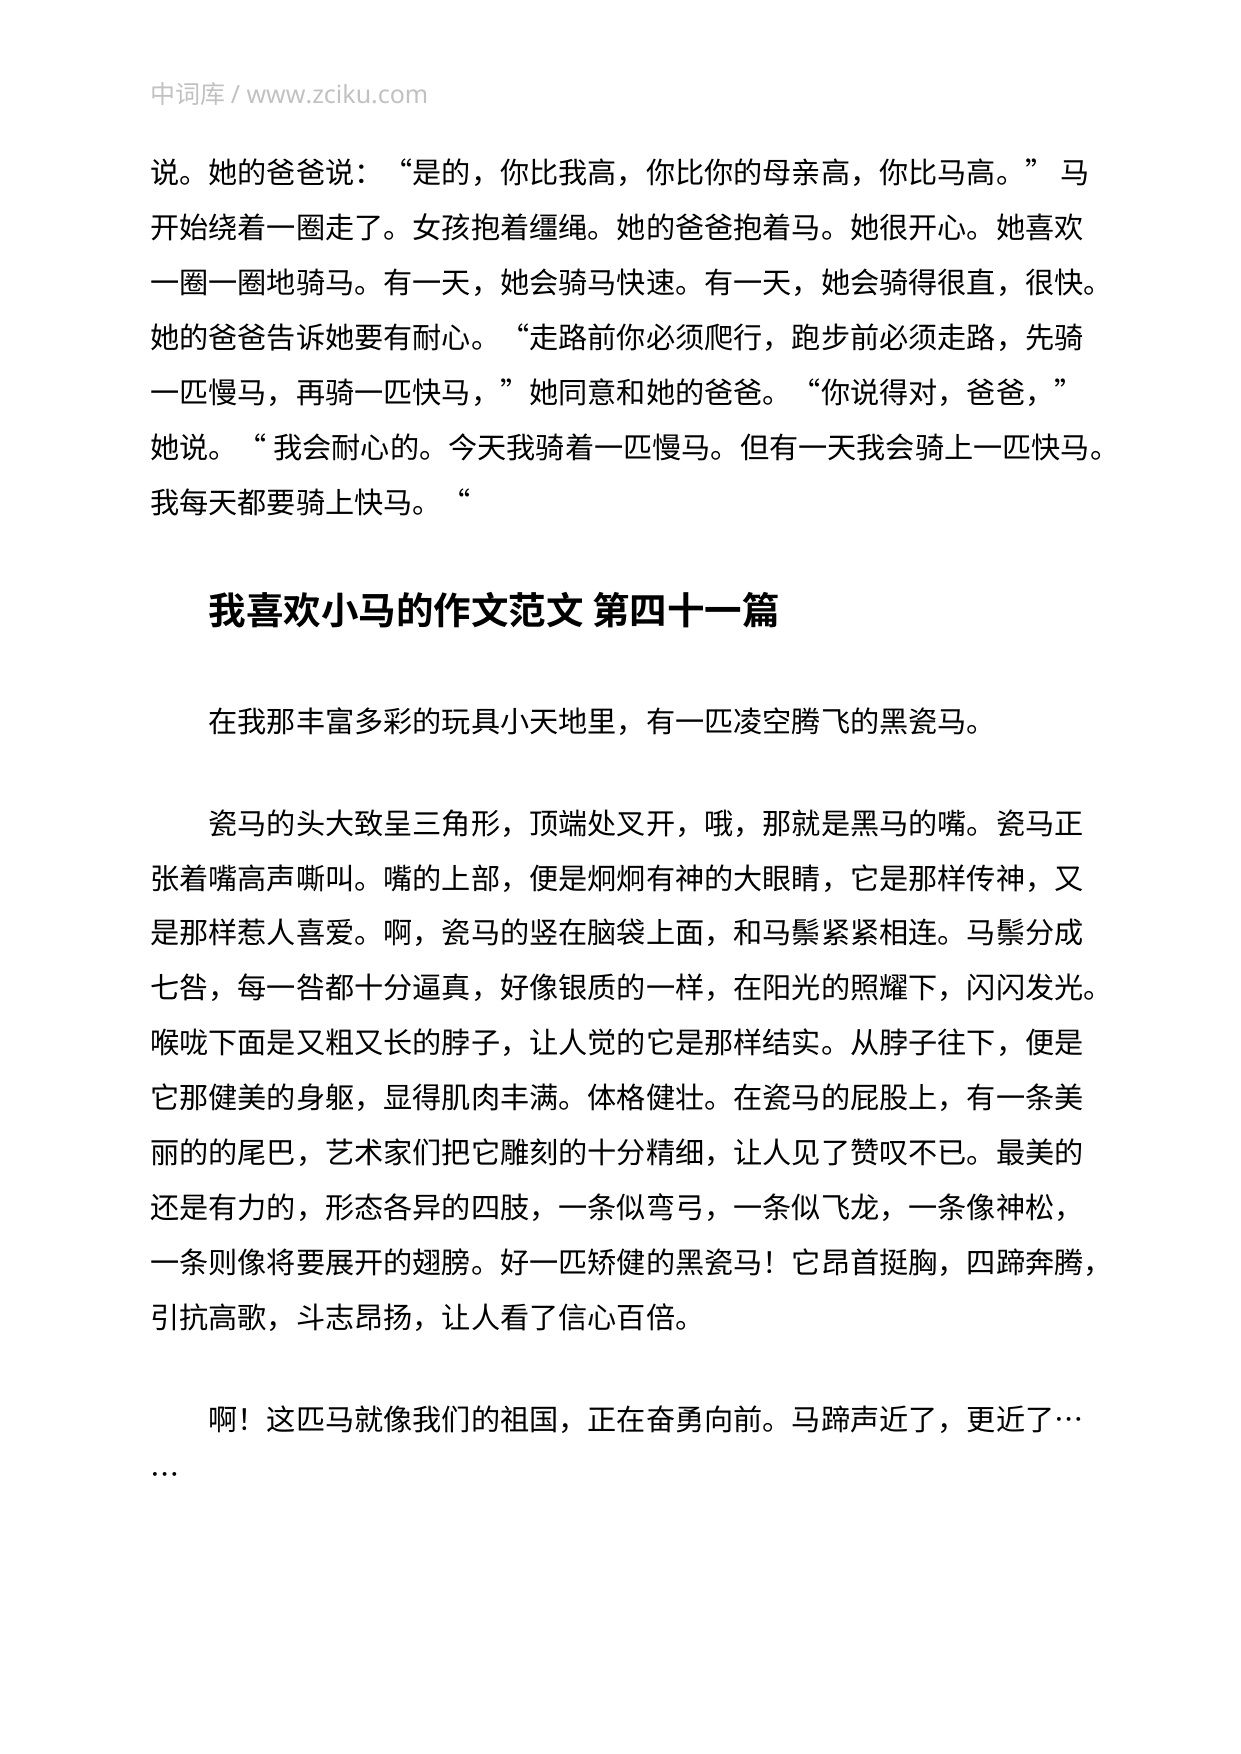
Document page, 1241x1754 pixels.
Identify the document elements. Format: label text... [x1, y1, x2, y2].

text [150, 150, 1090, 522]
text 瓷马的头大致呈三角形，顶端处叉开，哦，那就是黑马的嘴。瓷马正张着嘴高声嘶叫。嘴的上部，便是炯炯有神的大眼睛，它是那样传神，又是那样惹人喜爱。啊，瓷马的竖在脑袋上面，和马鬃紧紧相连。马鬃分成七咎，每一咎都十分逼真，好像银质的一样，在阳光的照耀下，闪闪发光。喉咙下面是又粗又长的脖子，让人觉的它是那样结实。从脖子往下，便是它那健美的身躯，显得肌肉丰满。体格健壮。在瓷马的屁股上，有一条美丽的的尾巴，艺术家们把它雕刻的十分精细，让人见了赞叹不已。最美的还是有力的，形态各异的四肢，一条似弯弓，一条似飞龙，一条像神松，一条则像将要展开的翅膀。好一匹矫健的黑瓷马！它昂首挺胸，四蹄奔腾，引抗高歌，斗志昂扬，让人看了信心百倍。 [150, 800, 1090, 1337]
text 在我那丰富多彩的玩具小天地里，有一匹凌空腾飞的黑瓷马。 [150, 698, 1090, 741]
text 我喜欢小马的作文范文 第四十一篇 [150, 581, 1090, 635]
text 啊！这匹马就像我们的祖国，正在奋勇向前。马蹄声近了，更近了…… [150, 1396, 1090, 1493]
